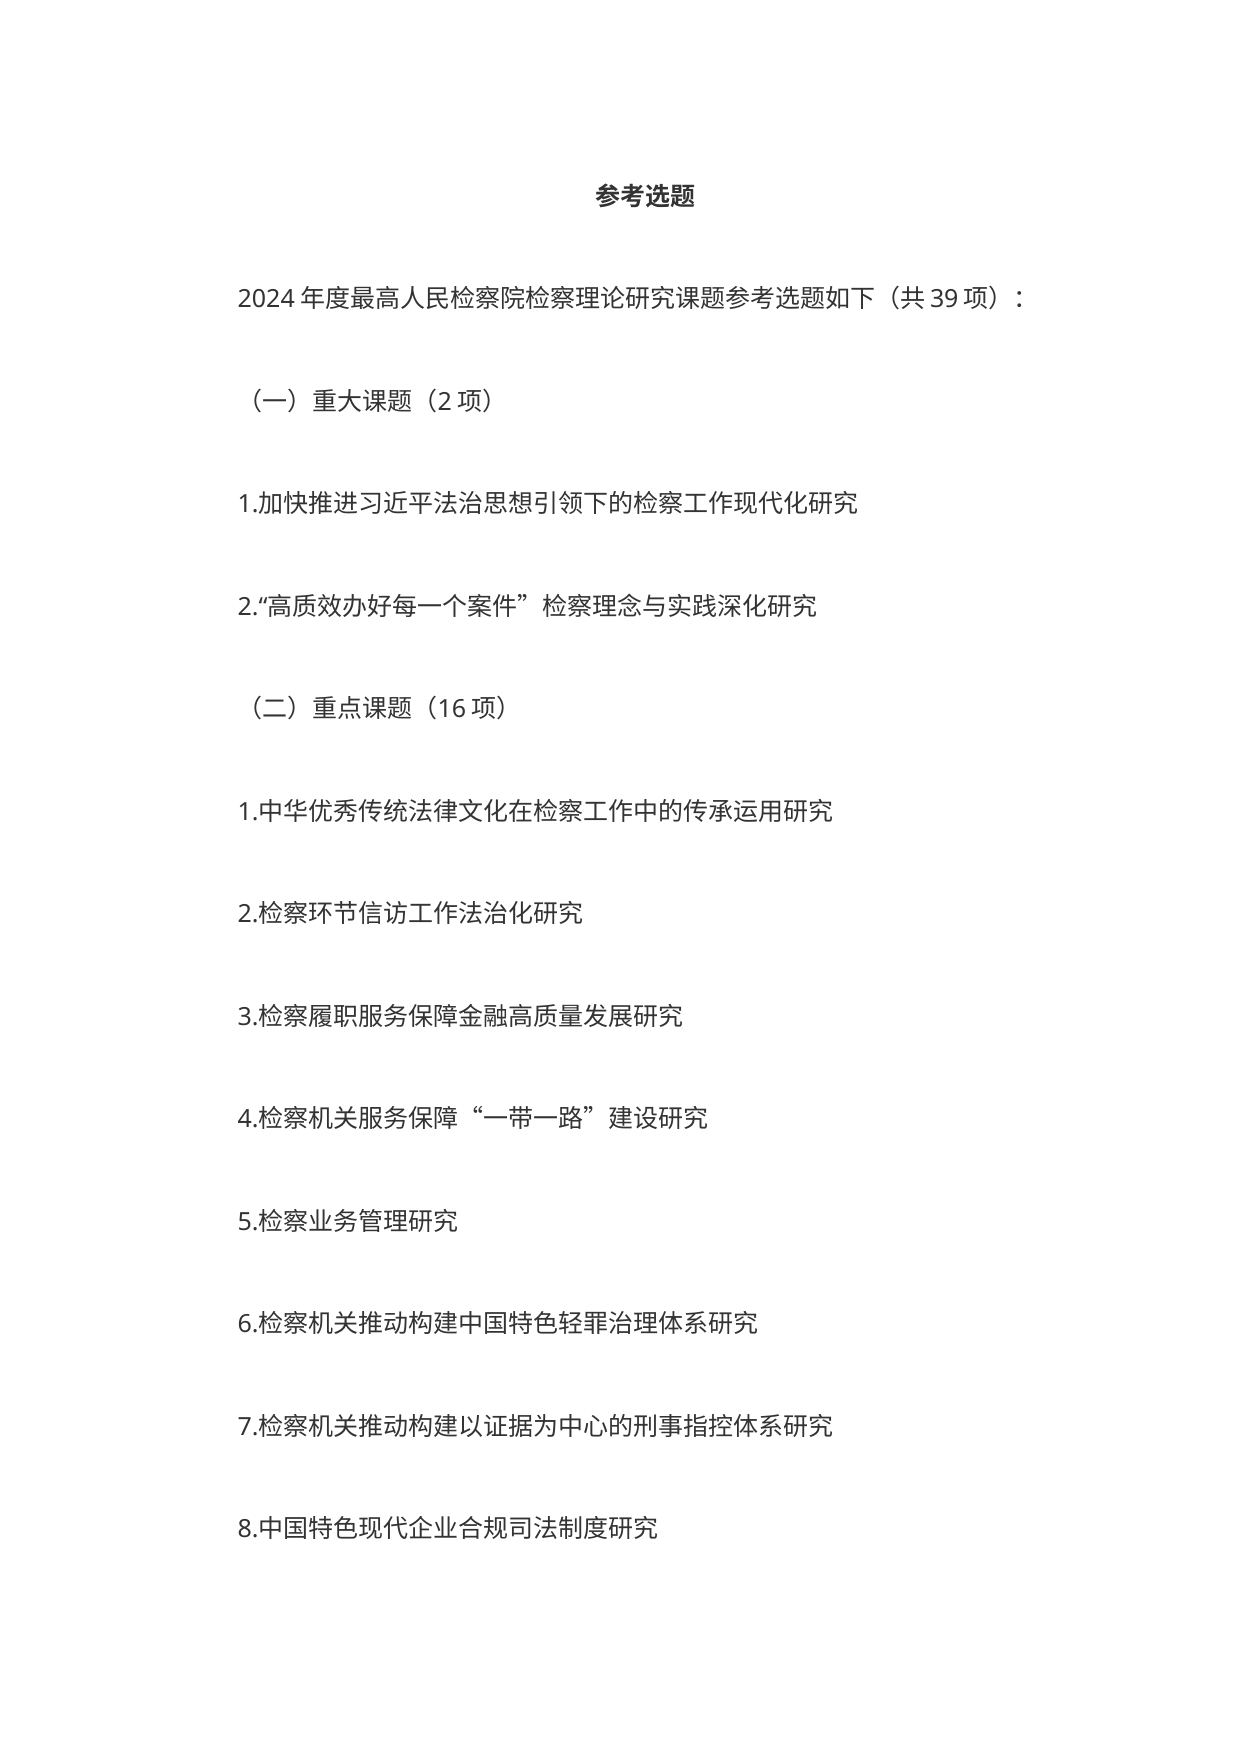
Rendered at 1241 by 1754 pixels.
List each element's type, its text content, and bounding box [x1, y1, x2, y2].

text 1.加快推进习近平法治思想引领下的检察工作现代化研究 [187, 469, 1053, 534]
text 2024年度最高人民检察院检察理论研究课题参考选题如下（共39项）： [187, 264, 1053, 329]
text 2.检察环节信访工作法治化研究 [187, 879, 1053, 944]
text 4.检察机关服务保障“一带一路”建设研究 [187, 1084, 1053, 1149]
text 8.中国特色现代企业合规司法制度研究 [187, 1494, 1053, 1559]
text 7.检察机关推动构建以证据为中心的刑事指控体系研究 [187, 1392, 1053, 1457]
text 2.“高质效办好每一个案件”检察理念与实践深化研究 [187, 572, 1053, 637]
text （一）重大课题（2项） [187, 367, 1053, 432]
text 1.中华优秀传统法律文化在检察工作中的传承运用研究 [187, 777, 1053, 842]
text 6.检察机关推动构建中国特色轻罪治理体系研究 [187, 1289, 1053, 1354]
text 5.检察业务管理研究 [187, 1187, 1053, 1252]
text （二）重点课题（16项） [187, 674, 1053, 739]
text 参考选题 [187, 162, 1053, 227]
text 3.检察履职服务保障金融高质量发展研究 [187, 982, 1053, 1047]
